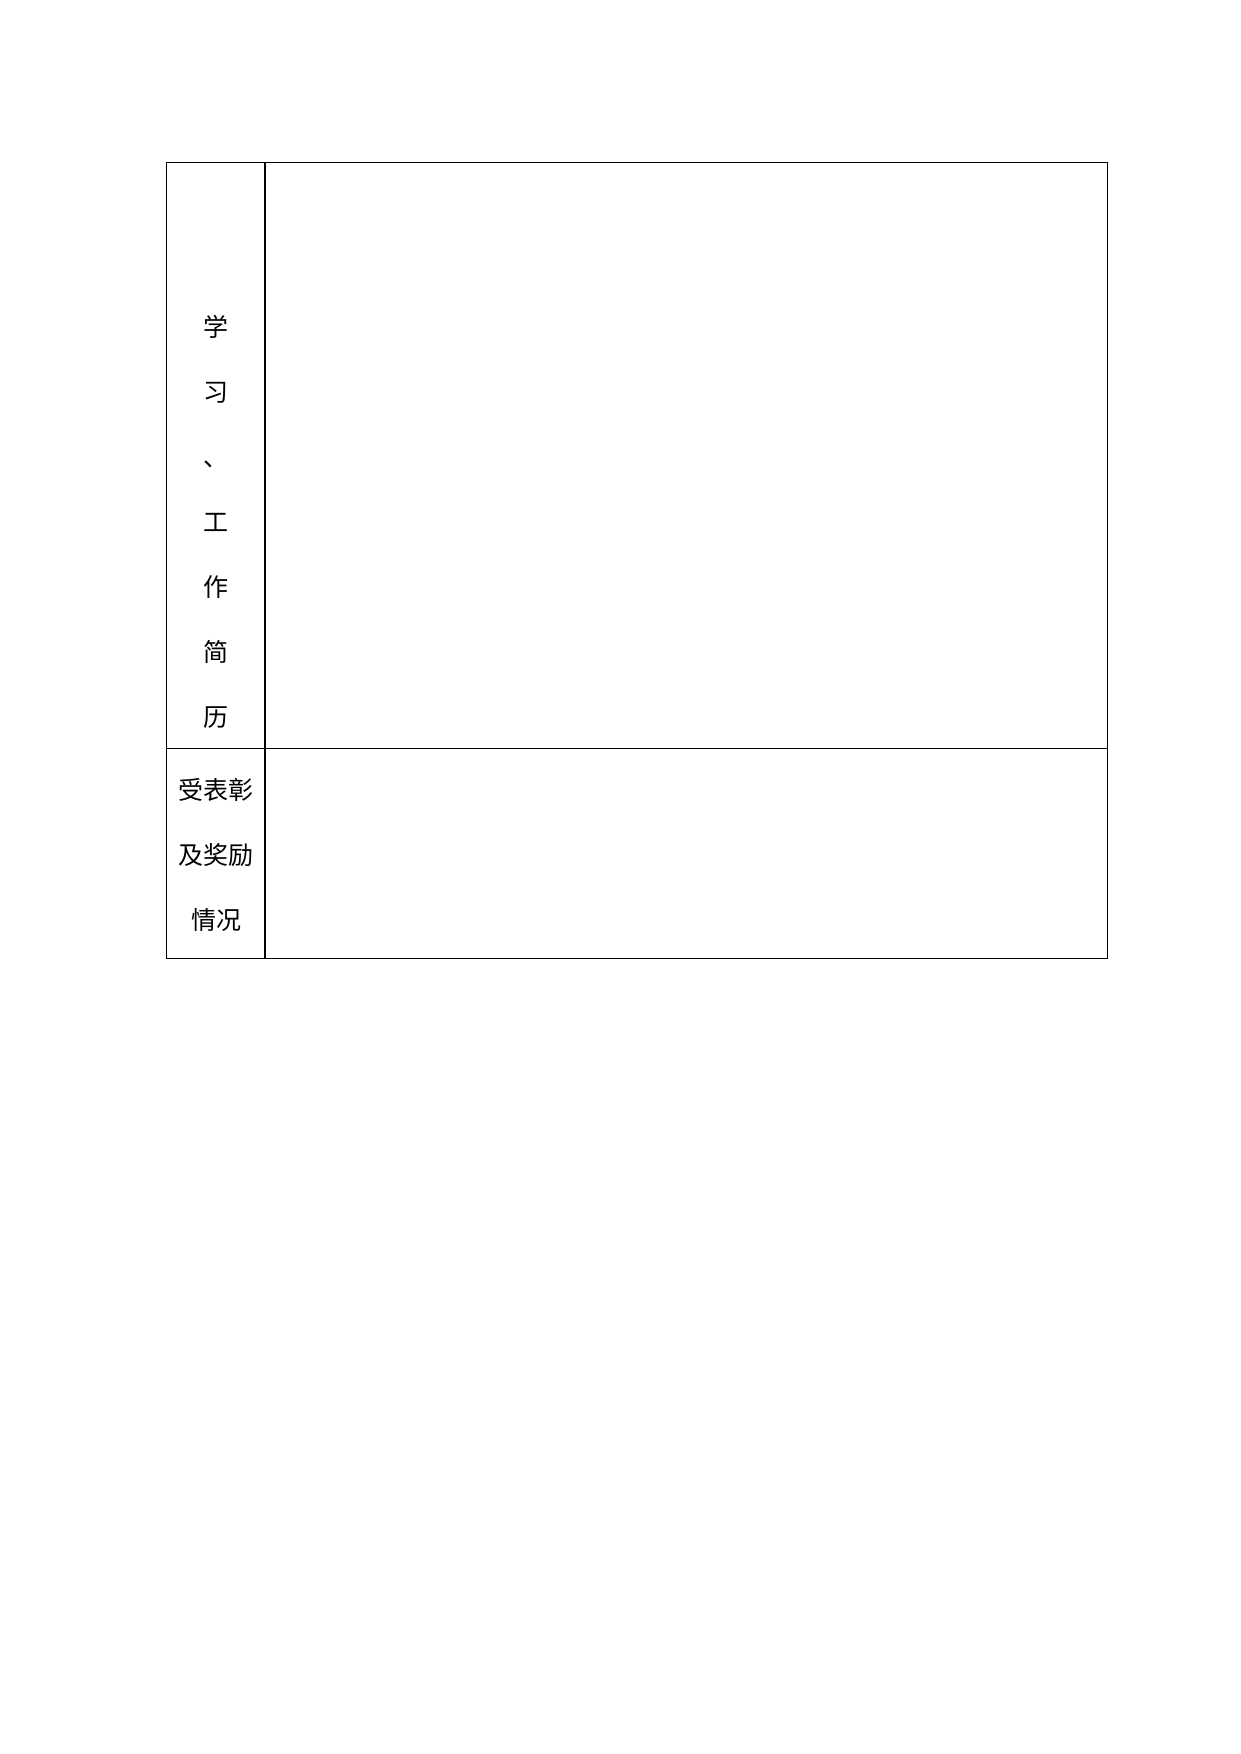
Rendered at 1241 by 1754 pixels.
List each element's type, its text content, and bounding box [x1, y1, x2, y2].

table_cell 学 习 、 工 作 简 历 [167, 163, 264, 748]
table_cell [266, 163, 1107, 748]
table_cell 受表彰及奖励情况 [167, 749, 264, 958]
table_cell [266, 749, 1107, 958]
